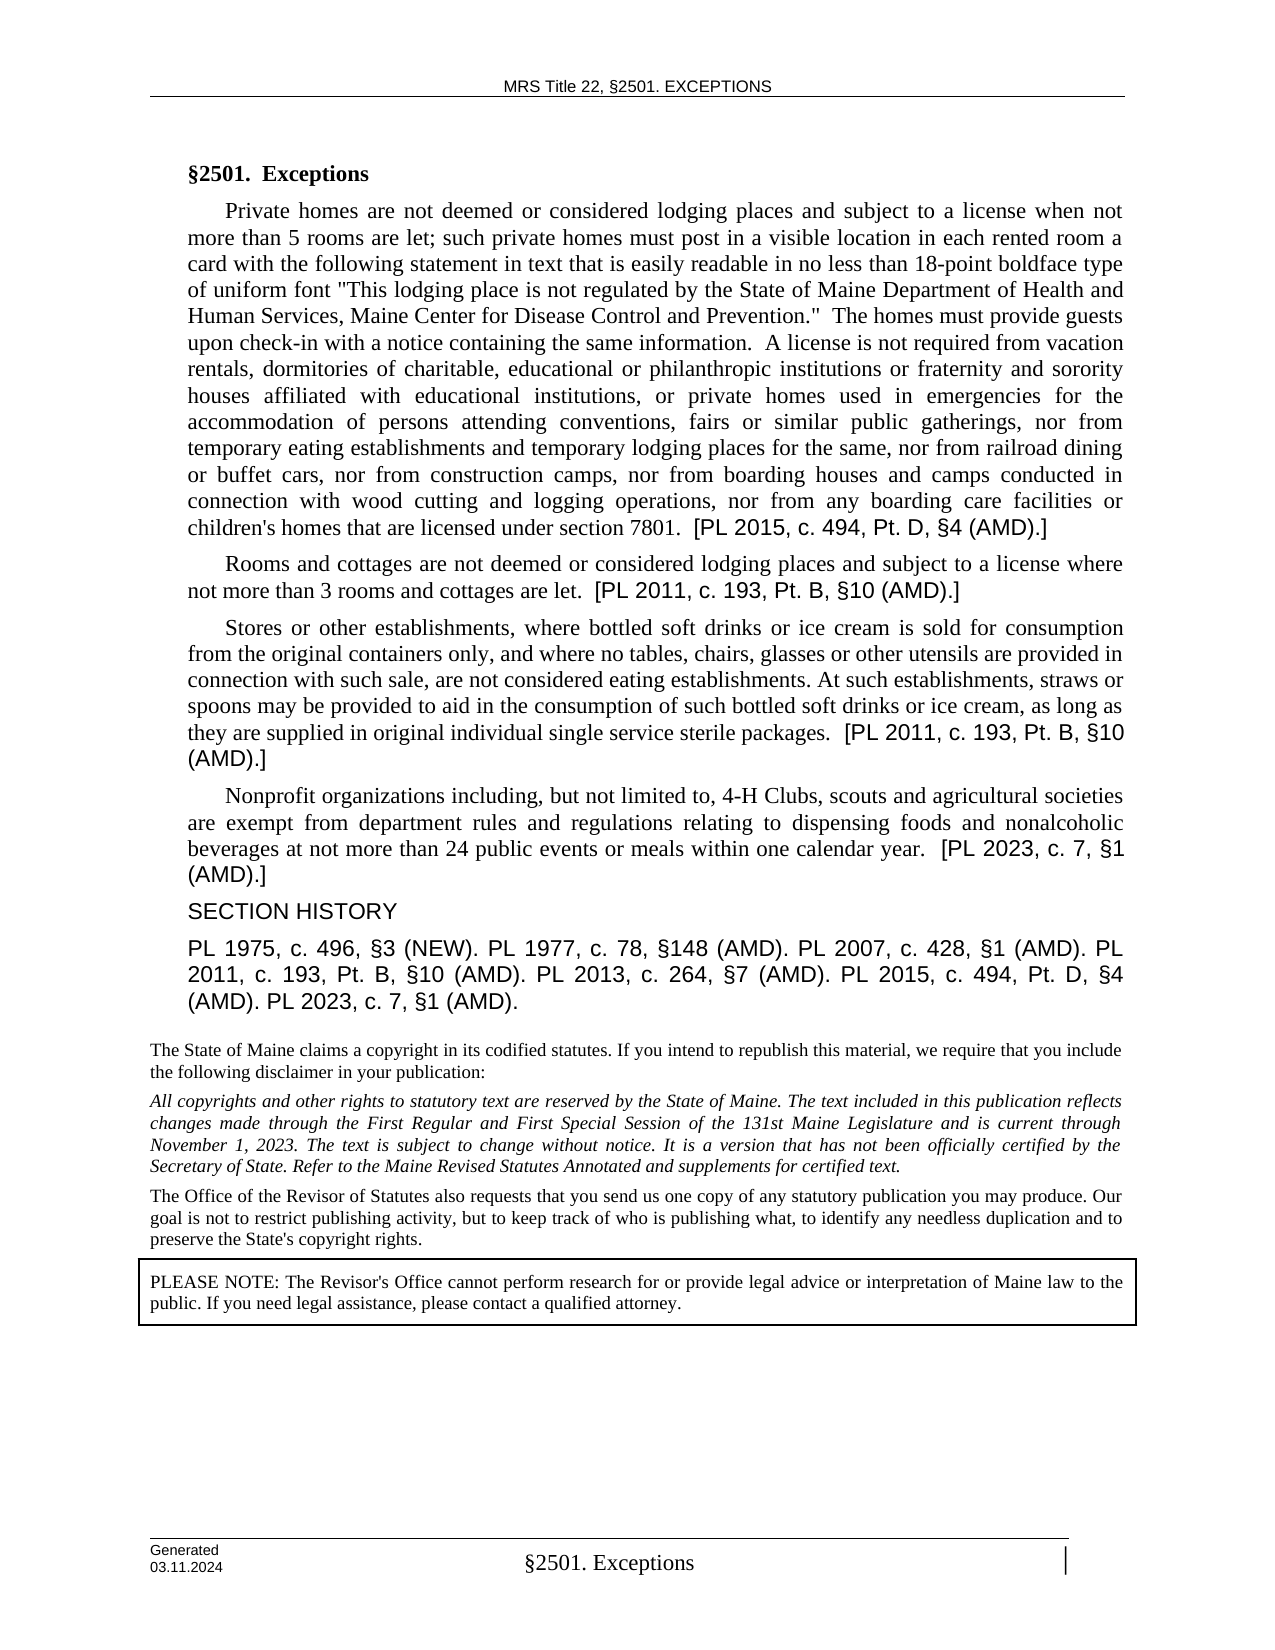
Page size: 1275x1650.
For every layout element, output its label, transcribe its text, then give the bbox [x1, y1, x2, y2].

text SECTION HISTORY [187, 898, 1125, 924]
text Private homes are not deemed or considered lodging places and subject to a license when not more than 5 rooms are let; such private homes must post in a visible location in each rented room a card with the following statement in text that is easily readable in no less than 18-point boldface type of uniform font "This lodging place is not regulated by the State of Maine Department of Health and Human Services, Maine Center for Disease Control and Prevention." The homes must provide guests upon check-in with a notice containing the same information. A license is not required from vacation rentals, dormitories of charitable, educational or philanthropic institutions or fraternity and sorority houses affiliated with educational institutions, or private homes used in emergencies for the accommodation of persons attending conventions, fairs or similar public gatherings, nor from temporary eating establishments and temporary lodging places for the same, nor from railroad dining or buffet cars, nor from construction camps, nor from boarding houses and camps conducted in connection with wood cutting and logging operations, nor from any boarding care facilities or children's homes that are licensed under section 7801. [PL 2015, c. 494, Pt. D, §4 (AMD).] [187, 197, 1125, 540]
text Nonprofit organizations including, but not limited to, 4-H Clubs, scouts and agricultural societies are exempt from department rules and regulations relating to dispensing foods and nonalcoholic beverages at not more than 24 public events or meals within one calendar year. [PL 2023, c. 7, §1 (AMD).] [187, 782, 1125, 888]
text PLEASE NOTE: The Revisor's Office cannot perform research for or provide legal advice or interpretation of Maine law to the public. If you need legal assistance, please contact a qualified attorney. [140, 1260, 1135, 1324]
text §2501. Exceptions [187, 160, 1125, 187]
text All copyrights and other rights to statutory text are reserved by the State of Maine. The text included in this publication reflects changes made through the First Regular and First Special Session of the 131st Maine Legislature and is current through November 1, 2023 . The text is subject to change without notice. It is a version that has not been officially certified by the Secretary of State. Refer to the Maine Revised Statutes Annotated and supplements for certified text. [150, 1090, 1125, 1177]
text The State of Maine claims a copyright in its codified statutes. If you intend to republish this material, we require that you include the following disclaimer in your publication: [150, 1039, 1125, 1082]
text PL 1975, c. 496, §3 (NEW). PL 1977, c. 78, §148 (AMD). PL 2007, c. 428, §1 (AMD). PL 2011, c. 193, Pt. B, §10 (AMD). PL 2013, c. 264, §7 (AMD). PL 2015, c. 494, Pt. D, §4 (AMD). PL 2023, c. 7, §1 (AMD). [187, 935, 1125, 1014]
text The Office of the Revisor of Statutes also requests that you send us one copy of any statutory publication you may produce. Our goal is not to restrict publishing activity, but to keep track of who is publishing what, to identify any needless duplication and to preserve the State's copyright rights. [150, 1185, 1125, 1250]
text Stores or other establishments, where bottled soft drinks or ice cream is sold for consumption from the original containers only, and where no tables, chairs, glasses or other utensils are provided in connection with such sale, are not considered eating establishments. At such establishments, straws or spoons may be provided to aid in the consumption of such bottled soft drinks or ice cream, as long as they are supplied in original individual single service sterile packages. [PL 2011, c. 193, Pt. B, §10 (AMD).] [187, 613, 1125, 772]
text Rooms and cottages are not deemed or considered lodging places and subject to a license where not more than 3 rooms and cottages are let. [PL 2011, c. 193, Pt. B, §10 (AMD).] [187, 550, 1125, 603]
